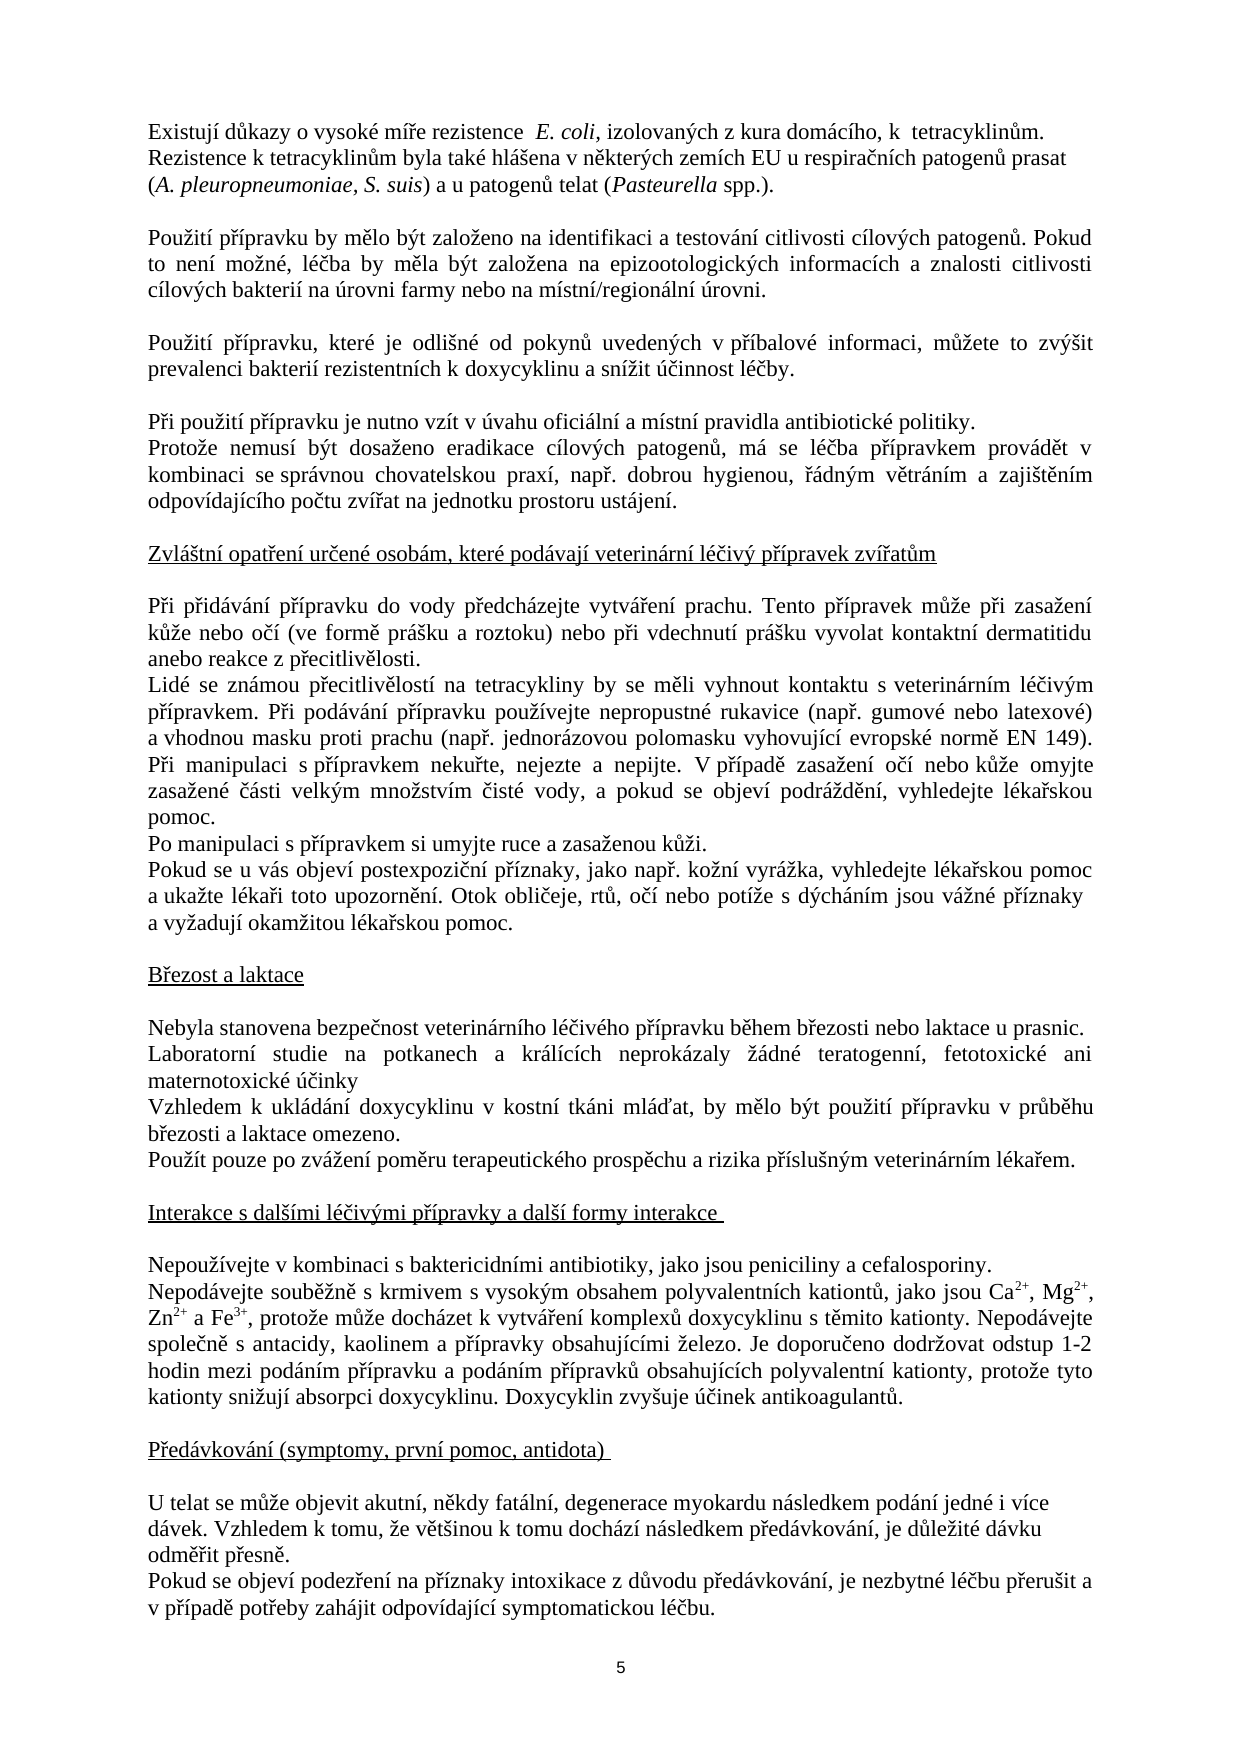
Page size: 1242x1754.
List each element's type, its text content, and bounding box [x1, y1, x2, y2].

text Při použití přípravku je nutno vzít v úvahu oficiální a místní pravidla antibiotické politiky. [148, 408, 1094, 434]
text Použití přípravku, které je odlišné od pokynů uvedených v příbalové informaci, můžete to zvýšit prevalenci bakterií rezistentních k doxycyklinu a snížit účinnost léčby. [148, 329, 1094, 382]
text Vzhledem k ukládání doxycyklinu v kostní tkáni mláďat, by mělo být použití přípravku v průběhu březosti a laktace omezeno. [148, 1093, 1094, 1146]
text Laboratorní studie na potkanech a králících neprokázaly žádné teratogenní, fetotoxické ani maternotoxické účinky [148, 1041, 1094, 1093]
text Použití přípravku by mělo být založeno na identifikaci a testování citlivosti cílových patogenů. Pokud to není možné, léčba by měla být založena na epizootologických informacích a znalosti citlivosti cílových bakterií na úrovni farmy nebo na místní/regionální úrovni. [148, 223, 1094, 303]
text Pokud se objeví podezření na příznaky intoxikace z důvodu předávkování, je nezbytné léčbu přerušit a v případě potřeby zahájit odpovídající symptomatickou léčbu. [148, 1568, 1094, 1620]
text Při přidávání přípravku do vody předcházejte vytváření prachu. Tento přípravek může při zasažení kůže nebo očí (ve formě prášku a roztoku) nebo při vdechnutí prášku vyvolat kontaktní dermatitidu anebo reakce z přecitlivělosti. [148, 592, 1094, 672]
text Existují důkazy o vysoké míře rezistence E. coli, izolovaných z kura domácího, k tetracyklinům. Rezistence k tetracyklinům byla také hlášena v některých zemích EU u respiračních patogenů prasat (A. pleuropneumoniae, S. suis) a u patogenů telat (Pasteurella spp.). [148, 118, 1094, 197]
text Nepoužívejte v kombinaci s baktericidními antibiotiky, jako jsou peniciliny a cefalosporiny. [148, 1251, 1094, 1278]
text Nepodávejte souběžně s krmivem s vysokým obsahem polyvalentních kationtů, jako jsou Ca2+, Mg2+, Zn2+ a Fe3+, protože může docházet k vytváření komplexů doxycyklinu s těmito kationty. Nepodávejte společně s antacidy, kaolinem a přípravky obsahujícími železo. Je doporučeno dodržovat odstup 1-2 hodin mezi podáním přípravku a podáním přípravků obsahujících polyvalentní kationty, protože tyto kationty snižují absorpci doxycyklinu. Doxycyklin zvyšuje účinek antikoagulantů. [148, 1278, 1094, 1409]
text Interakce s dalšími léčivými přípravky a další formy interakce [148, 1199, 1094, 1225]
text U telat se může objevit akutní, někdy fatální, degenerace myokardu následkem podání jedné i více dávek. Vzhledem k tomu, že většinou k tomu dochází následkem předávkování, je důležité dávku odměřit přesně. [148, 1488, 1094, 1568]
text Pokud se u vás objeví postexpoziční příznaky, jako např. kožní vyrážka, vyhledejte lékařskou pomoc a ukažte lékaři toto upozornění. Otok obličeje, rtů, očí nebo potíže s dýcháním jsou vážné příznaky a vyžadují okamžitou lékařskou pomoc. [148, 856, 1094, 935]
text Předávkování (symptomy, první pomoc, antidota) [148, 1436, 1094, 1462]
text Po manipulaci s přípravkem si umyjte ruce a zasaženou kůži. [148, 830, 1094, 856]
text Zvláštní opatření určené osobám, které podávají veterinární léčivý přípravek zvířatům [148, 540, 1094, 566]
text Lidé se známou přecitlivělostí na tetracykliny by se měli vyhnout kontaktu s veterinárním léčivým přípravkem. Při podávání přípravku používejte nepropustné rukavice (např. gumové nebo latexové) a vhodnou masku proti prachu (např. jednorázovou polomasku vyhovující evropské normě EN 149). Při manipulaci s přípravkem nekuřte, nejezte a nepijte. V případě zasažení očí nebo kůže omyjte zasažené části velkým množstvím čisté vody, a pokud se objeví podráždění, vyhledejte lékařskou pomoc. [148, 672, 1094, 830]
text Březost a laktace [148, 961, 1094, 988]
text Použít pouze po zvážení poměru terapeutického prospěchu a rizika příslušným veterinárním lékařem. [148, 1146, 1094, 1172]
text Nebyla stanovena bezpečnost veterinárního léčivého přípravku během březosti nebo laktace u prasnic. [148, 1014, 1094, 1041]
text Protože nemusí být dosaženo eradikace cílových patogenů, má se léčba přípravkem provádět v kombinaci se správnou chovatelskou praxí, např. dobrou hygienou, řádným větráním a zajištěním odpovídajícího počtu zvířat na jednotku prostoru ustájení. [148, 434, 1094, 513]
